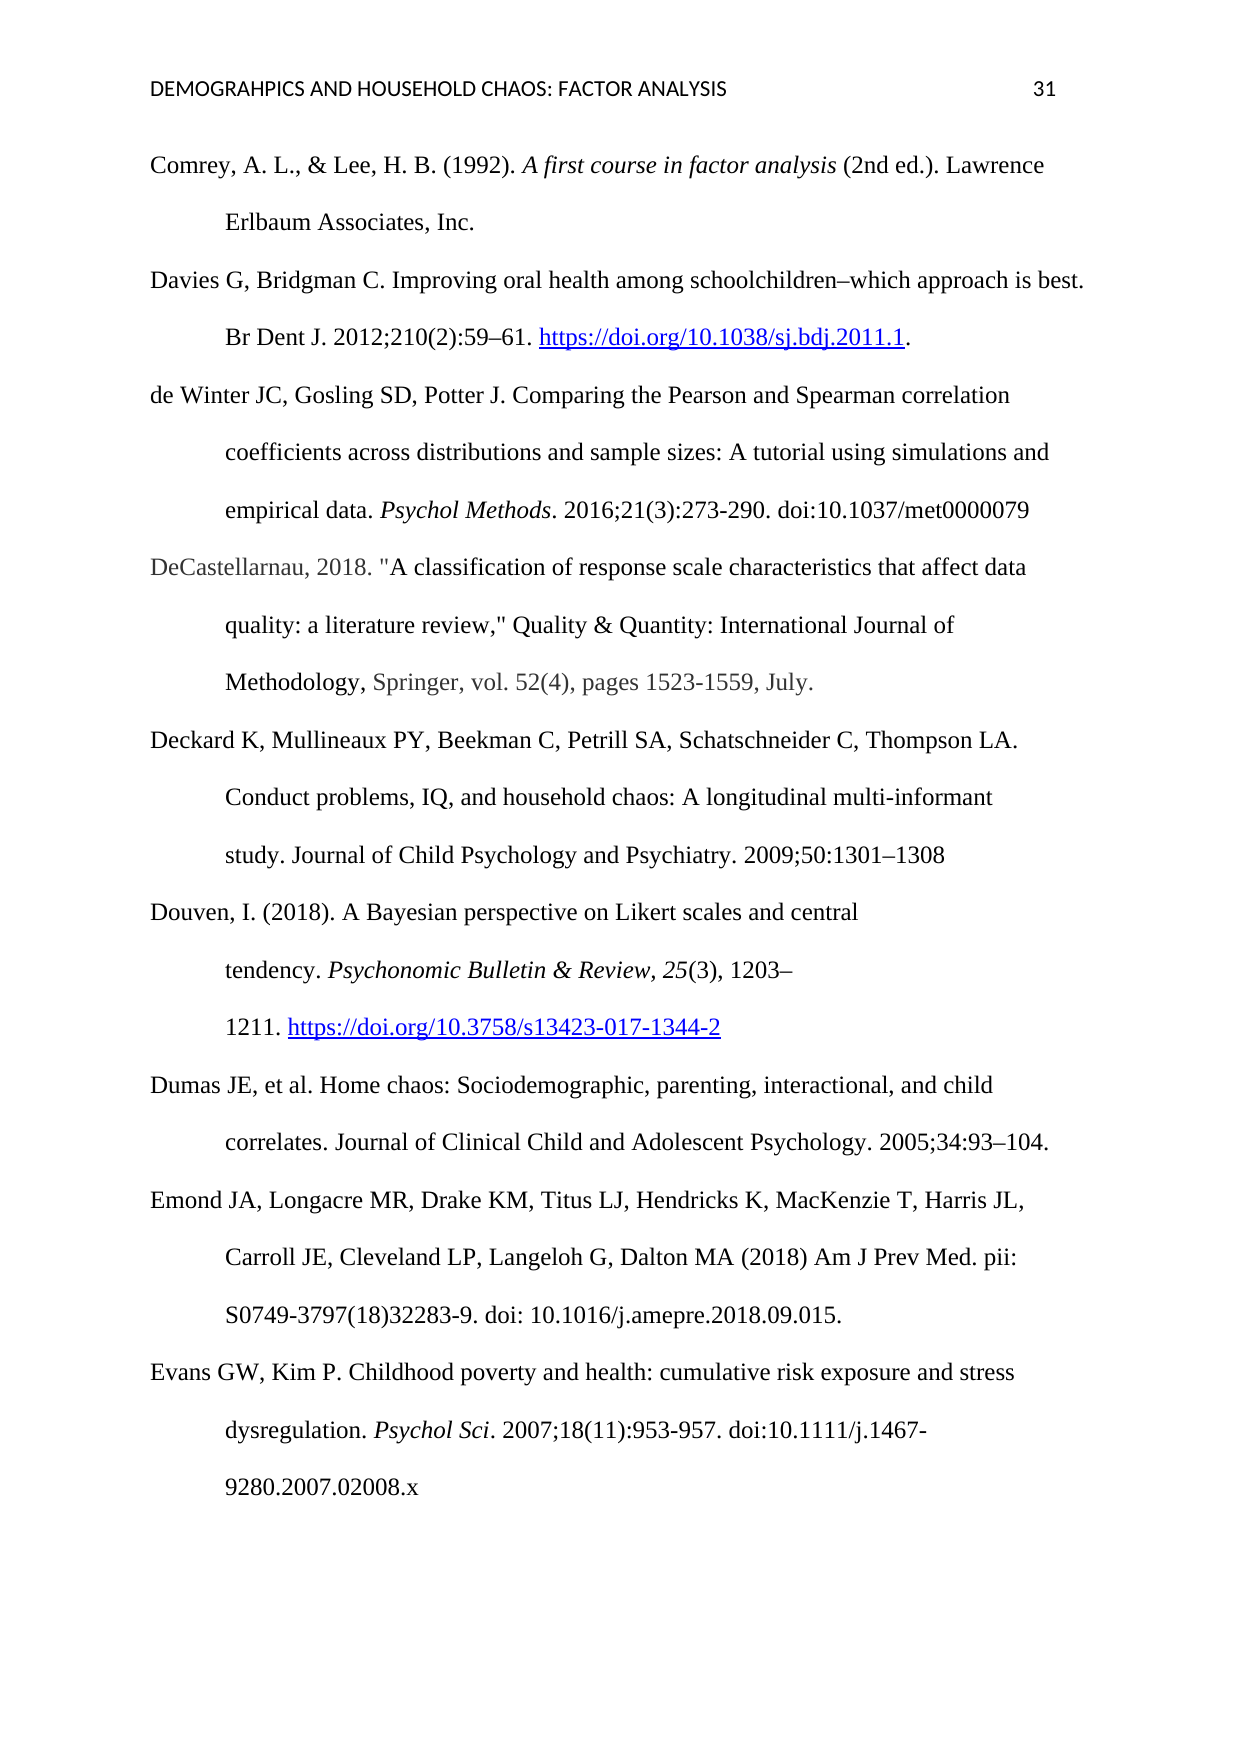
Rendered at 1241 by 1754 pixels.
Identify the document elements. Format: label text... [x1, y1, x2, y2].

text DeCastellarnau, 2018. "A classification of response scale characteristics that affect data quality: a literature review," Quality & Quantity: International Journal of Methodology, Springer, vol. 52(4), pages 1523-1559, July. [150, 552, 1090, 696]
text Dumas JE, et al. Home chaos: Sociodemographic, parenting, interactional, and child correlates. Journal of Clinical Child and Adolescent Psychology. 2005;34:93–104. [150, 1070, 1090, 1156]
text Evans GW, Kim P. Childhood poverty and health: cumulative risk exposure and stress dysregulation. Psychol Sci. 2007;18(11):953-957. doi:10.1111/j.1467-9280.2007.02008.x [150, 1357, 1090, 1501]
text Deckard K, Mullineaux PY, Beekman C, Petrill SA, Schatschneider C, Thompson LA. Conduct problems, IQ, and household chaos: A longitudinal multi-informant study. Journal of Child Psychology and Psychiatry. 2009;50:1301–1308 [150, 725, 1090, 869]
text de Winter JC, Gosling SD, Potter J. Comparing the Pearson and Spearman correlation coefficients across distributions and sample sizes: A tutorial using simulations and empirical data. Psychol Methods. 2016;21(3):273-290. doi:10.1037/met0000079 [150, 380, 1090, 524]
text Douven, I. (2018). A Bayesian perspective on Likert scales and central tendency. Psychonomic Bulletin & Review, 25(3), 1203–1211. https://doi.org/10.3758/s13423-017-1344-2 [150, 897, 1090, 1041]
text Davies G, Bridgman C. Improving oral health among schoolchildren–which approach is best. Br Dent J. 2012;210(2):59–61. https://doi.org/10.1038/sj.bdj.2011.1. [150, 265, 1090, 351]
text Emond JA, Longacre MR, Drake KM, Titus LJ, Hendricks K, MacKenzie T, Harris JL, Carroll JE, Cleveland LP, Langeloh G, Dalton MA (2018) Am J Prev Med. pii: S0749-3797(18)32283-9. doi: 10.1016/j.amepre.2018.09.015. [150, 1185, 1090, 1329]
text Comrey, A. L., & Lee, H. B. (1992). A first course in factor analysis (2nd ed.). Lawrence Erlbaum Associates, Inc. [150, 150, 1090, 236]
